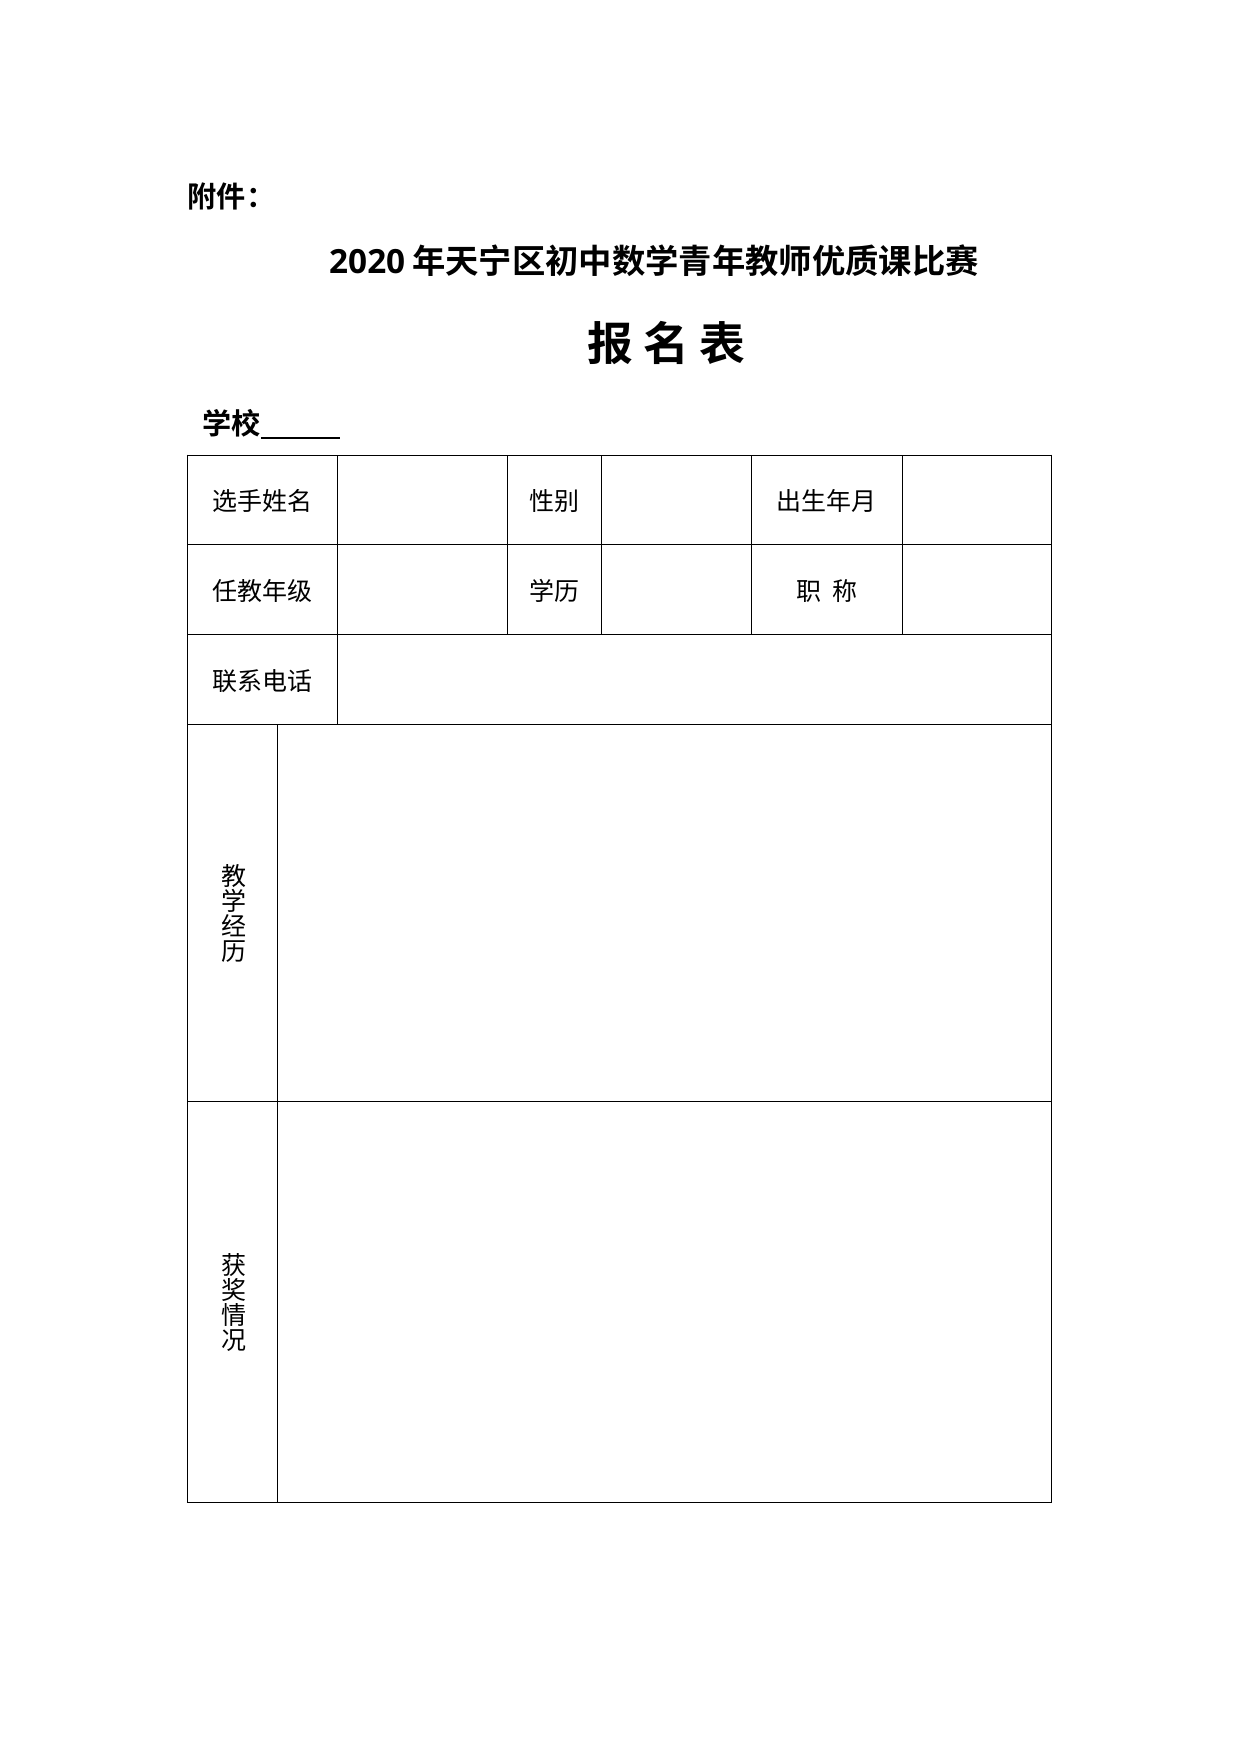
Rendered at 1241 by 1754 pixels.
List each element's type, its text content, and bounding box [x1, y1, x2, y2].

text 学校 [187, 389, 1053, 454]
table_cell 学历 [508, 545, 601, 634]
table_header 选手姓名 [188, 456, 337, 544]
table_cell 获奖情况 [188, 1102, 277, 1502]
table_cell [278, 1102, 1051, 1502]
table_cell [338, 635, 1051, 724]
table_cell [278, 725, 1051, 1101]
table_header 性别 [508, 456, 601, 544]
table_cell 职 称 [752, 545, 902, 634]
table_header 出生年月 [752, 456, 902, 544]
table_cell 教学经历 [188, 725, 277, 1101]
table_cell [903, 545, 1051, 634]
text 报 名 表 [187, 292, 1053, 389]
table_cell [338, 545, 507, 634]
table_cell [602, 545, 751, 634]
table_header [602, 456, 751, 544]
table_header [338, 456, 507, 544]
table_cell 任教年级 [188, 545, 337, 634]
text 2020年天宁区初中数学青年教师优质课比赛 [187, 227, 1053, 292]
list 附件： [187, 162, 1053, 227]
table_cell 联系电话 [188, 635, 337, 724]
table_header [903, 456, 1051, 544]
